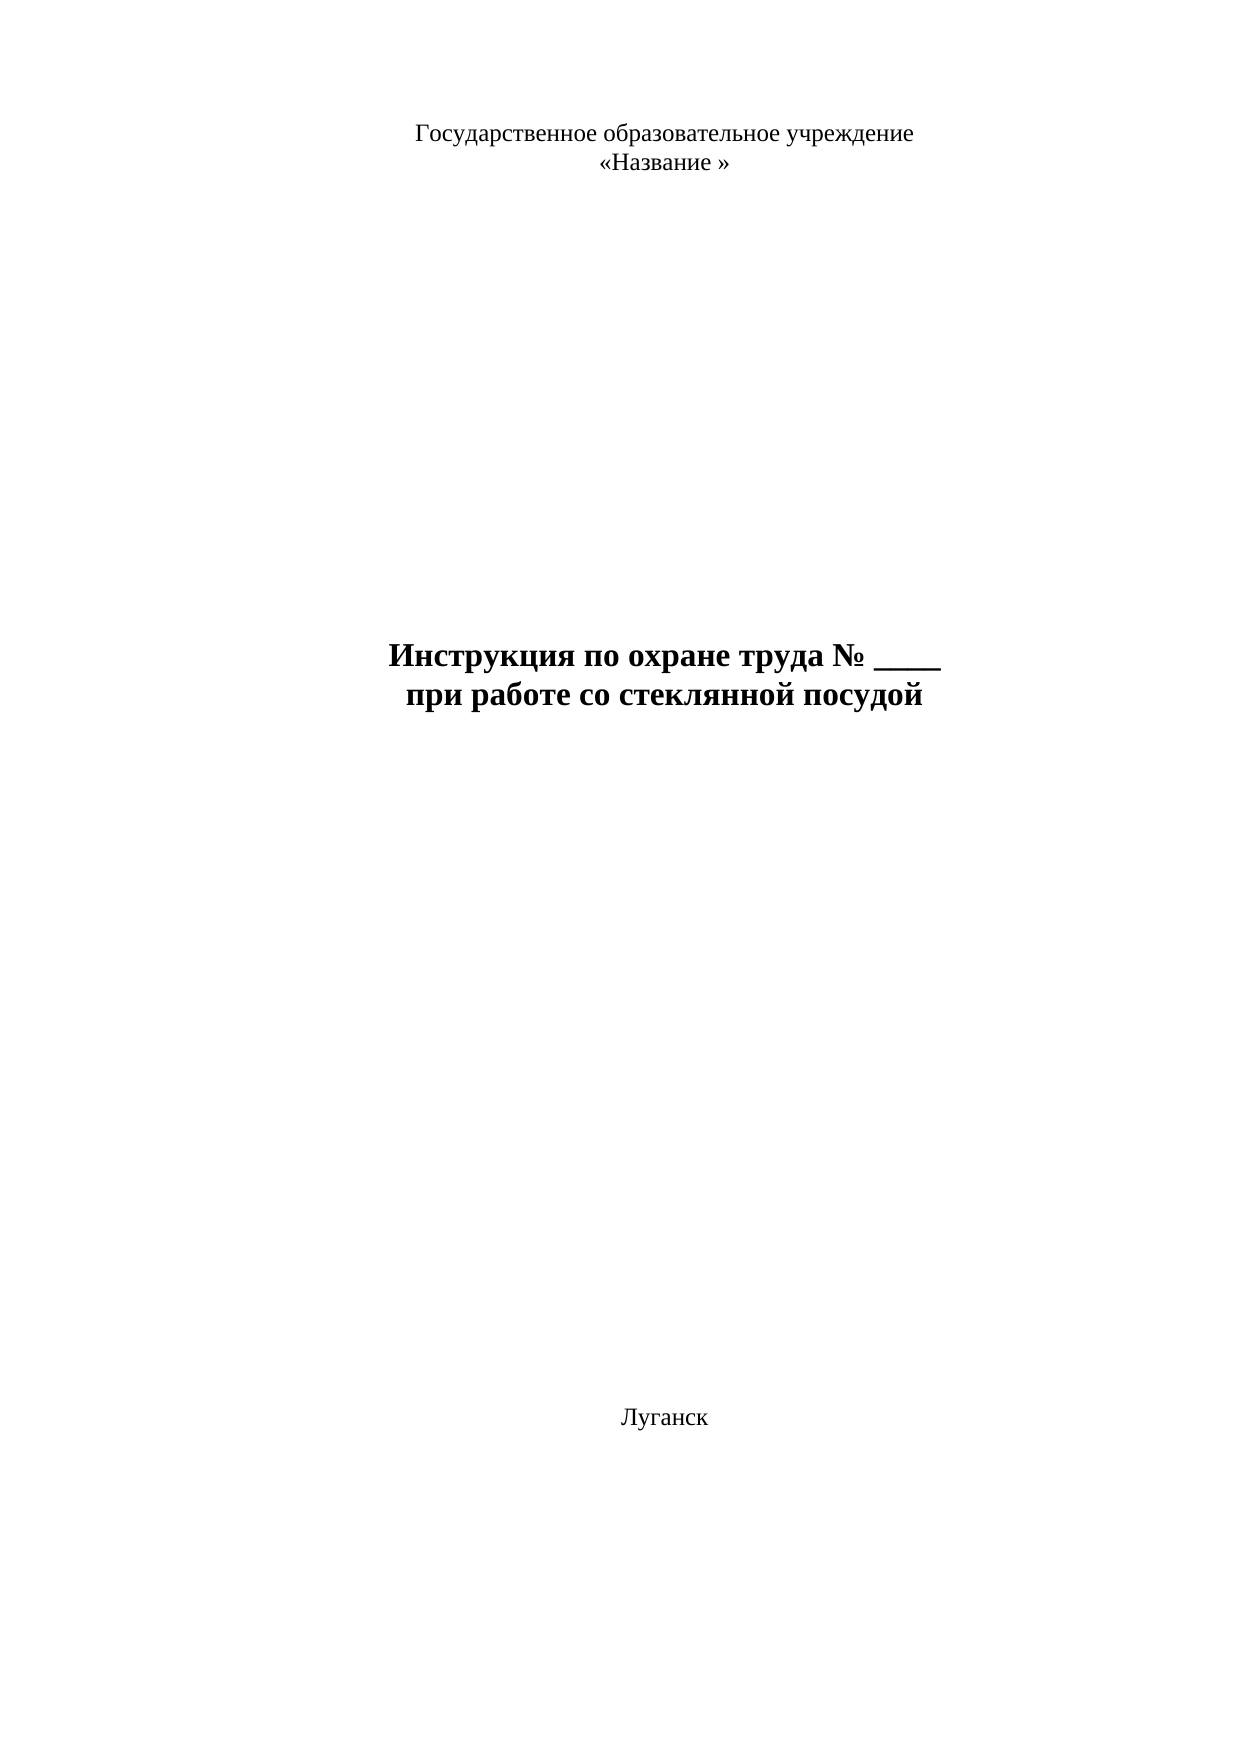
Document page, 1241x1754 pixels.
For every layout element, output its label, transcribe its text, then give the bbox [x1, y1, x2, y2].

text Государственное образовательное учреждение [177, 118, 1152, 147]
text «Название » [177, 147, 1152, 176]
text Инструкция по охране труда № ____ [177, 636, 1152, 674]
text Луганск [177, 1402, 1152, 1431]
text при работе со стеклянной посудой [177, 674, 1152, 712]
